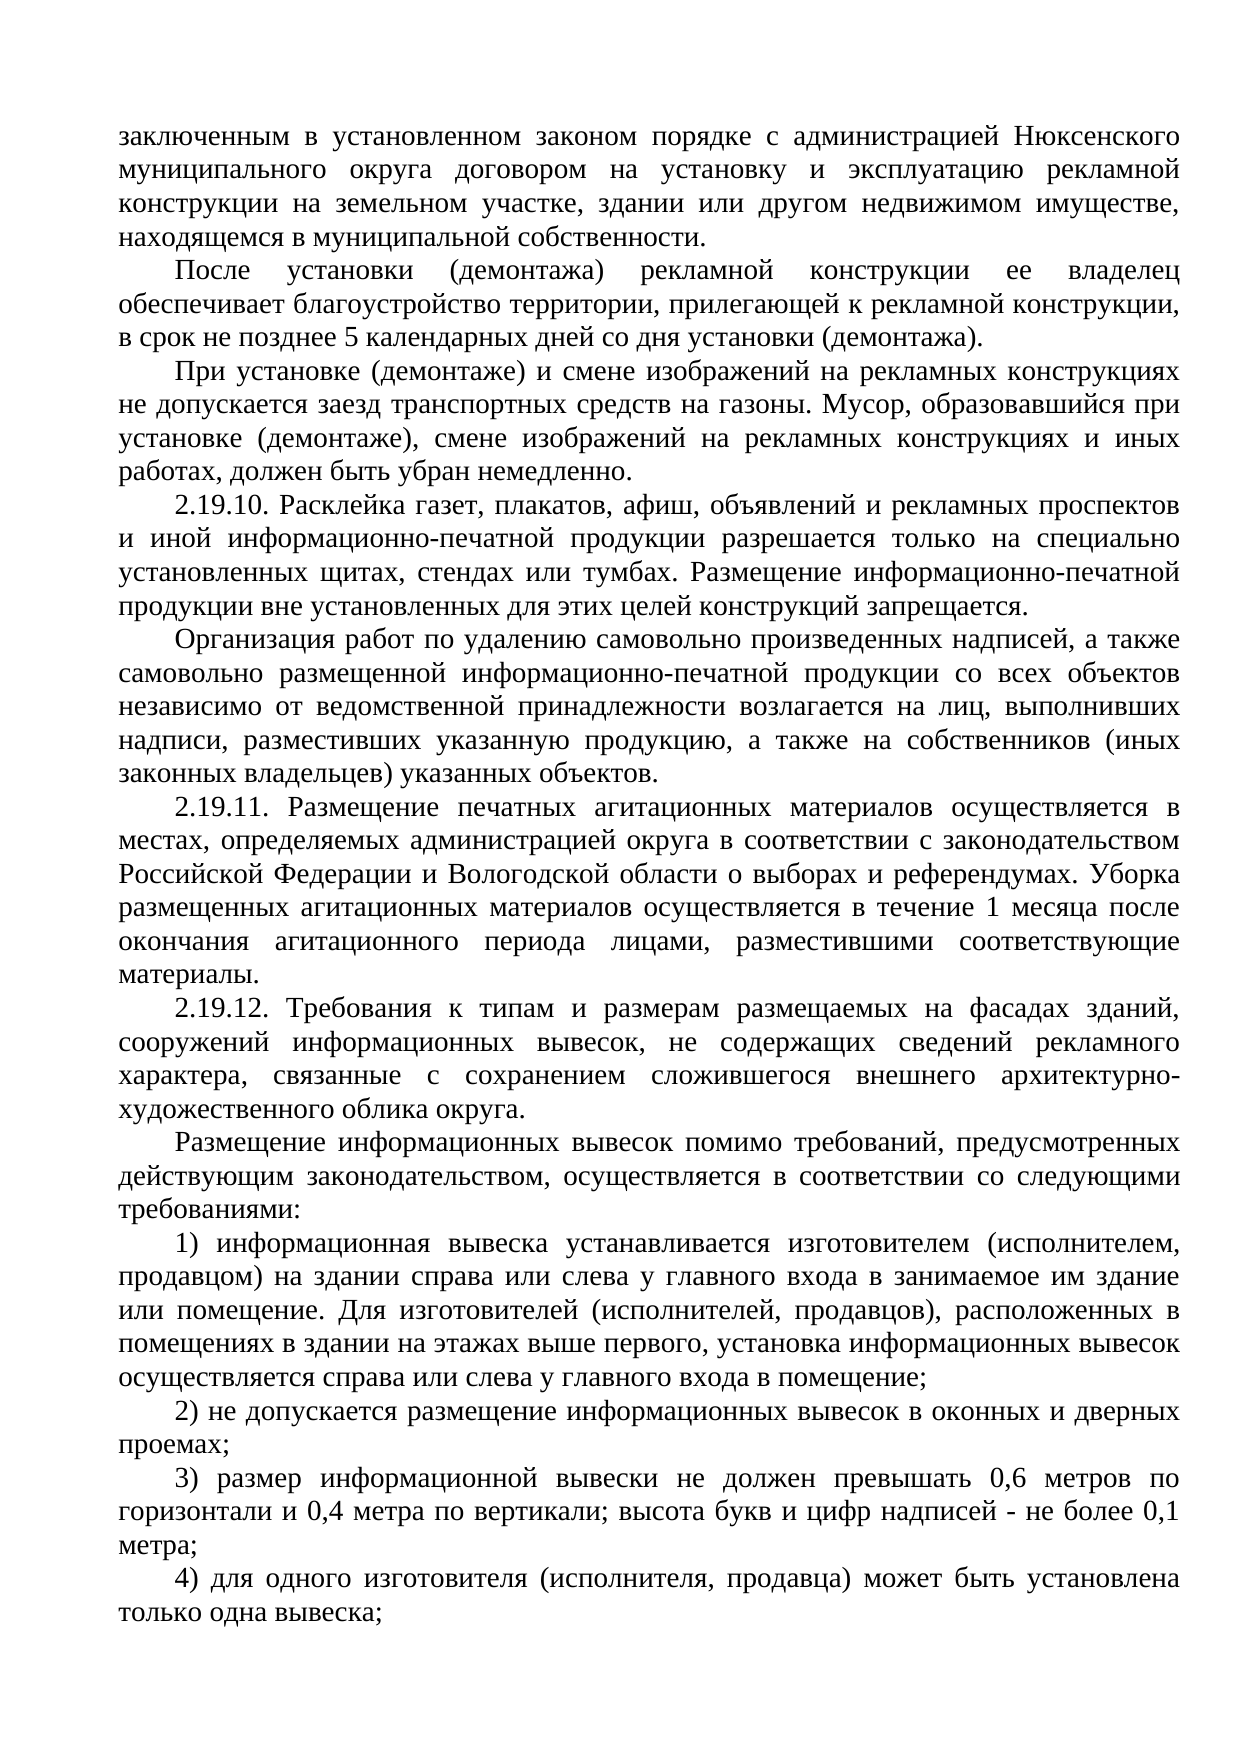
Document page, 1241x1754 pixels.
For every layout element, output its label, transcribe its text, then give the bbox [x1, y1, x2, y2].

text 2) не допускается размещение информационных вывесок в оконных и дверных проемах; [118, 1393, 1181, 1460]
text Размещение информационных вывесок помимо требований, предусмотренных действующим законодательством, осуществляется в соответствии со следующими требованиями: [118, 1124, 1181, 1225]
text После установки (демонтажа) рекламной конструкции ее владелец обеспечивает благоустройство территории, прилегающей к рекламной конструкции, в срок не позднее 5 календарных дней со дня установки (демонтажа). [118, 252, 1181, 353]
text При установке (демонтаже) и смене изображений на рекламных конструкциях не допускается заезд транспортных средств на газоны. Мусор, образовавшийся при установке (демонтаже), смене изображений на рекламных конструкциях и иных работах, должен быть убран немедленно. [118, 353, 1181, 487]
text 2.19.10. Расклейка газет, плакатов, афиш, объявлений и рекламных проспектов и иной информационно-печатной продукции разрешается только на специально установленных щитах, стендах или тумбах. Размещение информационно-печатной продукции вне установленных для этих целей конструкций запрещается. [118, 487, 1181, 621]
text 2.19.11. Размещение печатных агитационных материалов осуществляется в местах, определяемых администрацией округа в соответствии с законодательством Российской Федерации и Вологодской области о выборах и референдумах. Уборка размещенных агитационных материалов осуществляется в течение 1 месяца после окончания агитационного периода лицами, разместившими соответствующие материалы. [118, 789, 1181, 990]
text 1) информационная вывеска устанавливается изготовителем (исполнителем, продавцом) на здании справа или слева у главного входа в занимаемое им здание или помещение. Для изготовителей (исполнителей, продавцов), расположенных в помещениях в здании на этажах выше первого, установка информационных вывесок осуществляется справа или слева у главного входа в помещение; [118, 1225, 1181, 1393]
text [118, 118, 1181, 252]
text Организация работ по удалению самовольно произведенных надписей, а также самовольно размещенной информационно-печатной продукции со всех объектов независимо от ведомственной принадлежности возлагается на лиц, выполнивших надписи, разместивших указанную продукцию, а также на собственников (иных законных владельцев) указанных объектов. [118, 621, 1181, 789]
text 3) размер информационной вывески не должен превышать 0,6 метров по горизонтали и 0,4 метра по вертикали; высота букв и цифр надписей - не более 0,1 метра; [118, 1460, 1181, 1560]
text 2.19.12. Требования к типам и размерам размещаемых на фасадах зданий, сооружений информационных вывесок, не содержащих сведений рекламного характера, связанные с сохранением сложившегося внешнего архитектурно-художественного облика округа. [118, 990, 1181, 1124]
text 4) для одного изготовителя (исполнителя, продавца) может быть установлена только одна вывеска; [118, 1560, 1181, 1627]
